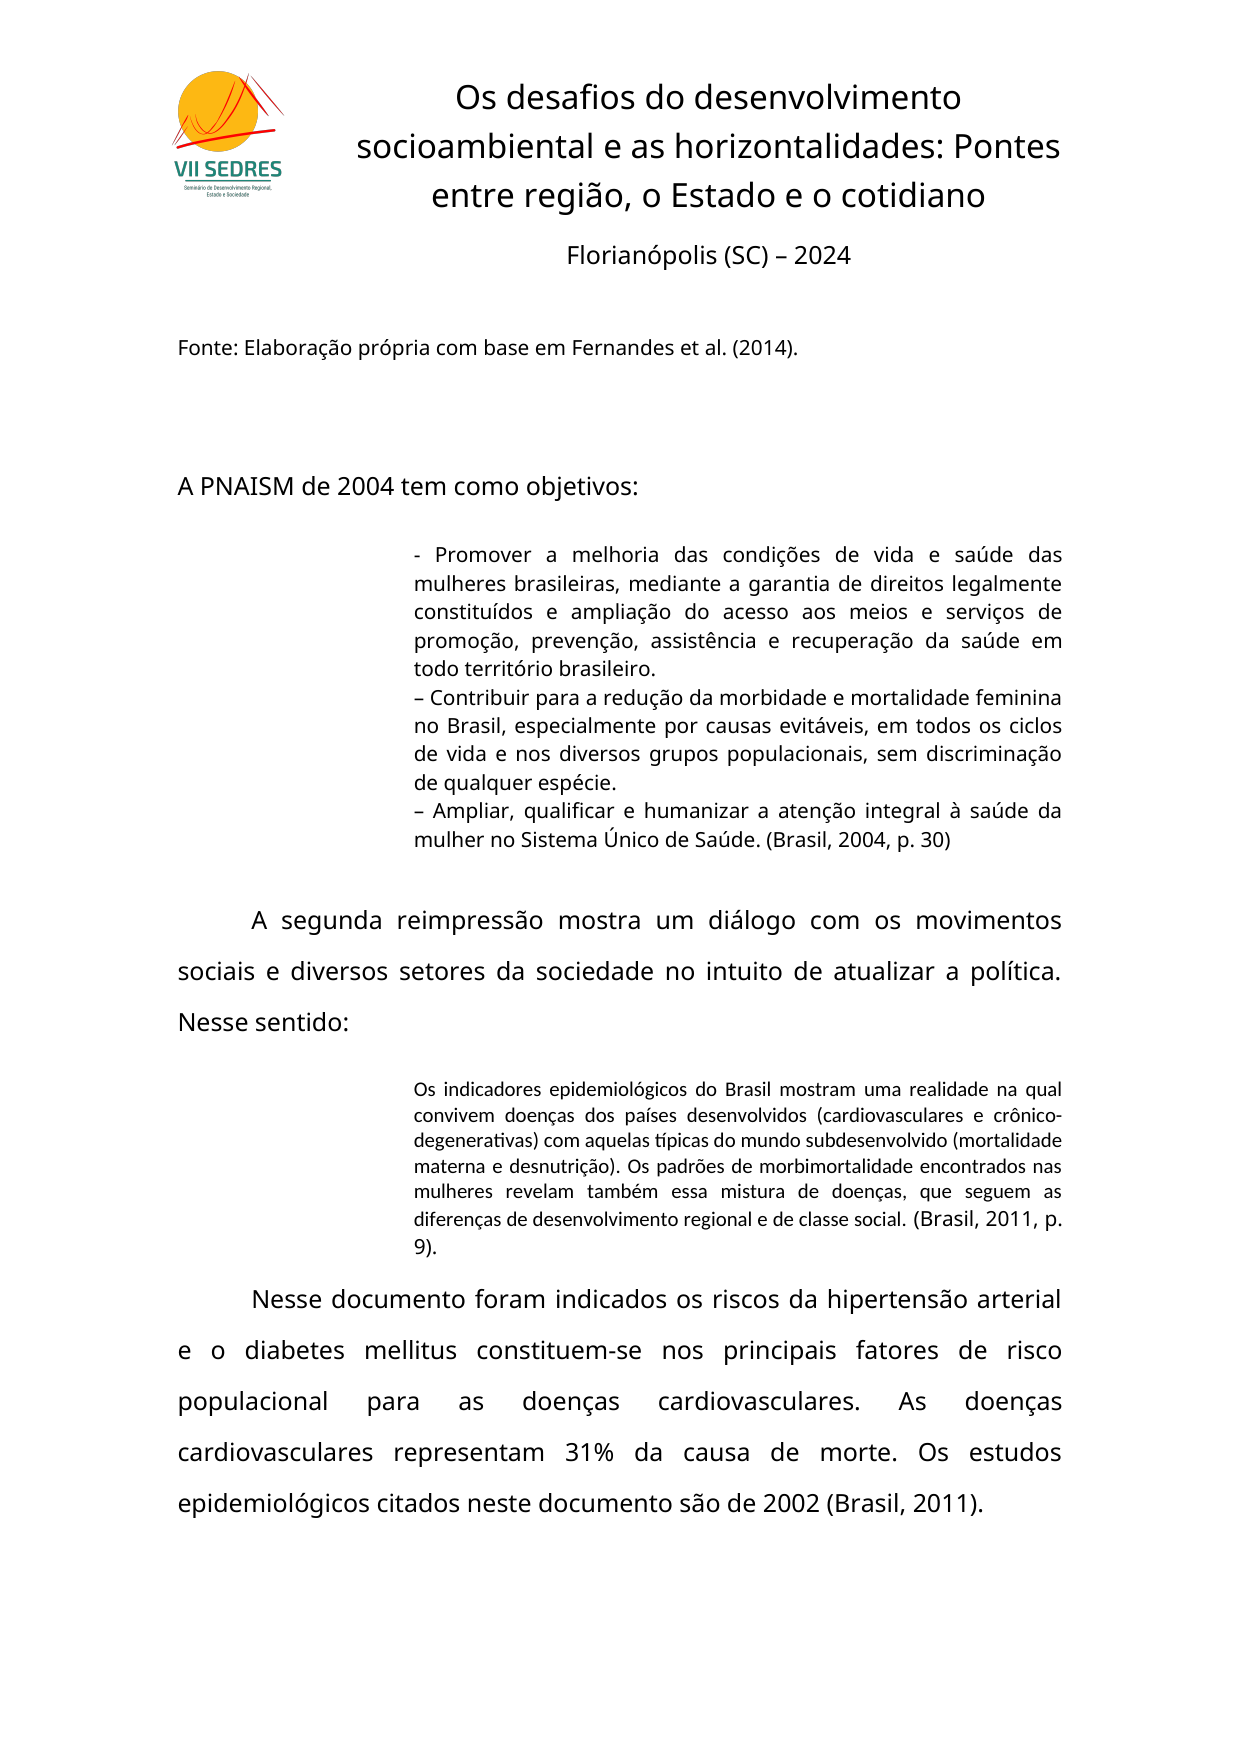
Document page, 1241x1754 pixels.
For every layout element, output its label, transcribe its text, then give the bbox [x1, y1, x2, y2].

text A PNAISM de 2004 tem como objetivos: [177, 469, 1063, 503]
text - Promover a melhoria das condições de vida e saúde das mulheres brasileiras, mediante a garantia de direitos legalmente constituídos e ampliação do acesso aos meios e serviços de promoção, prevenção, assistência e recuperação da saúde em todo território brasileiro. [413, 541, 1063, 683]
text Fonte: Elaboração própria com base em Fernandes et al. (2014). [177, 333, 1063, 362]
text Os indicadores epidemiológicos do Brasil mostram uma realidade na qual convivem doenças dos países desenvolvidos (cardiovasculares e crônico-degenerativas) com aquelas típicas do mundo subdesenvolvido (mortalidade materna e desnutrição). Os padrões de morbimortalidade encontrados nas mulheres revelam também essa mistura de doenças, que seguem as diferenças de desenvolvimento regional e de classe social. (Brasil, 2011, p. 9). [413, 1077, 1063, 1261]
picture [154, 61, 302, 209]
text – Contribuir para a redução da morbidade e mortalidade feminina no Brasil, especialmente por causas evitáveis, em todos os ciclos de vida e nos diversos grupos populacionais, sem discriminação de qualquer espécie. [413, 683, 1063, 796]
text A segunda reimpressão mostra um diálogo com os movimentos sociais e diversos setores da sociedade no intuito de atualizar a política. Nesse sentido: [177, 903, 1063, 1039]
text – Ampliar, qualificar e humanizar a atenção integral à saúde da mulher no Sistema Único de Saúde. (Brasil, 2004, p. 30) [413, 796, 1063, 853]
text Nesse documento foram indicados os riscos da hipertensão arterial e o diabetes mellitus constituem-se nos principais fatores de risco populacional para as doenças cardiovasculares. As doenças cardiovasculares representam 31% da causa de morte. Os estudos epidemiológicos citados neste documento são de 2002 (Brasil, 2011). [177, 1281, 1063, 1519]
